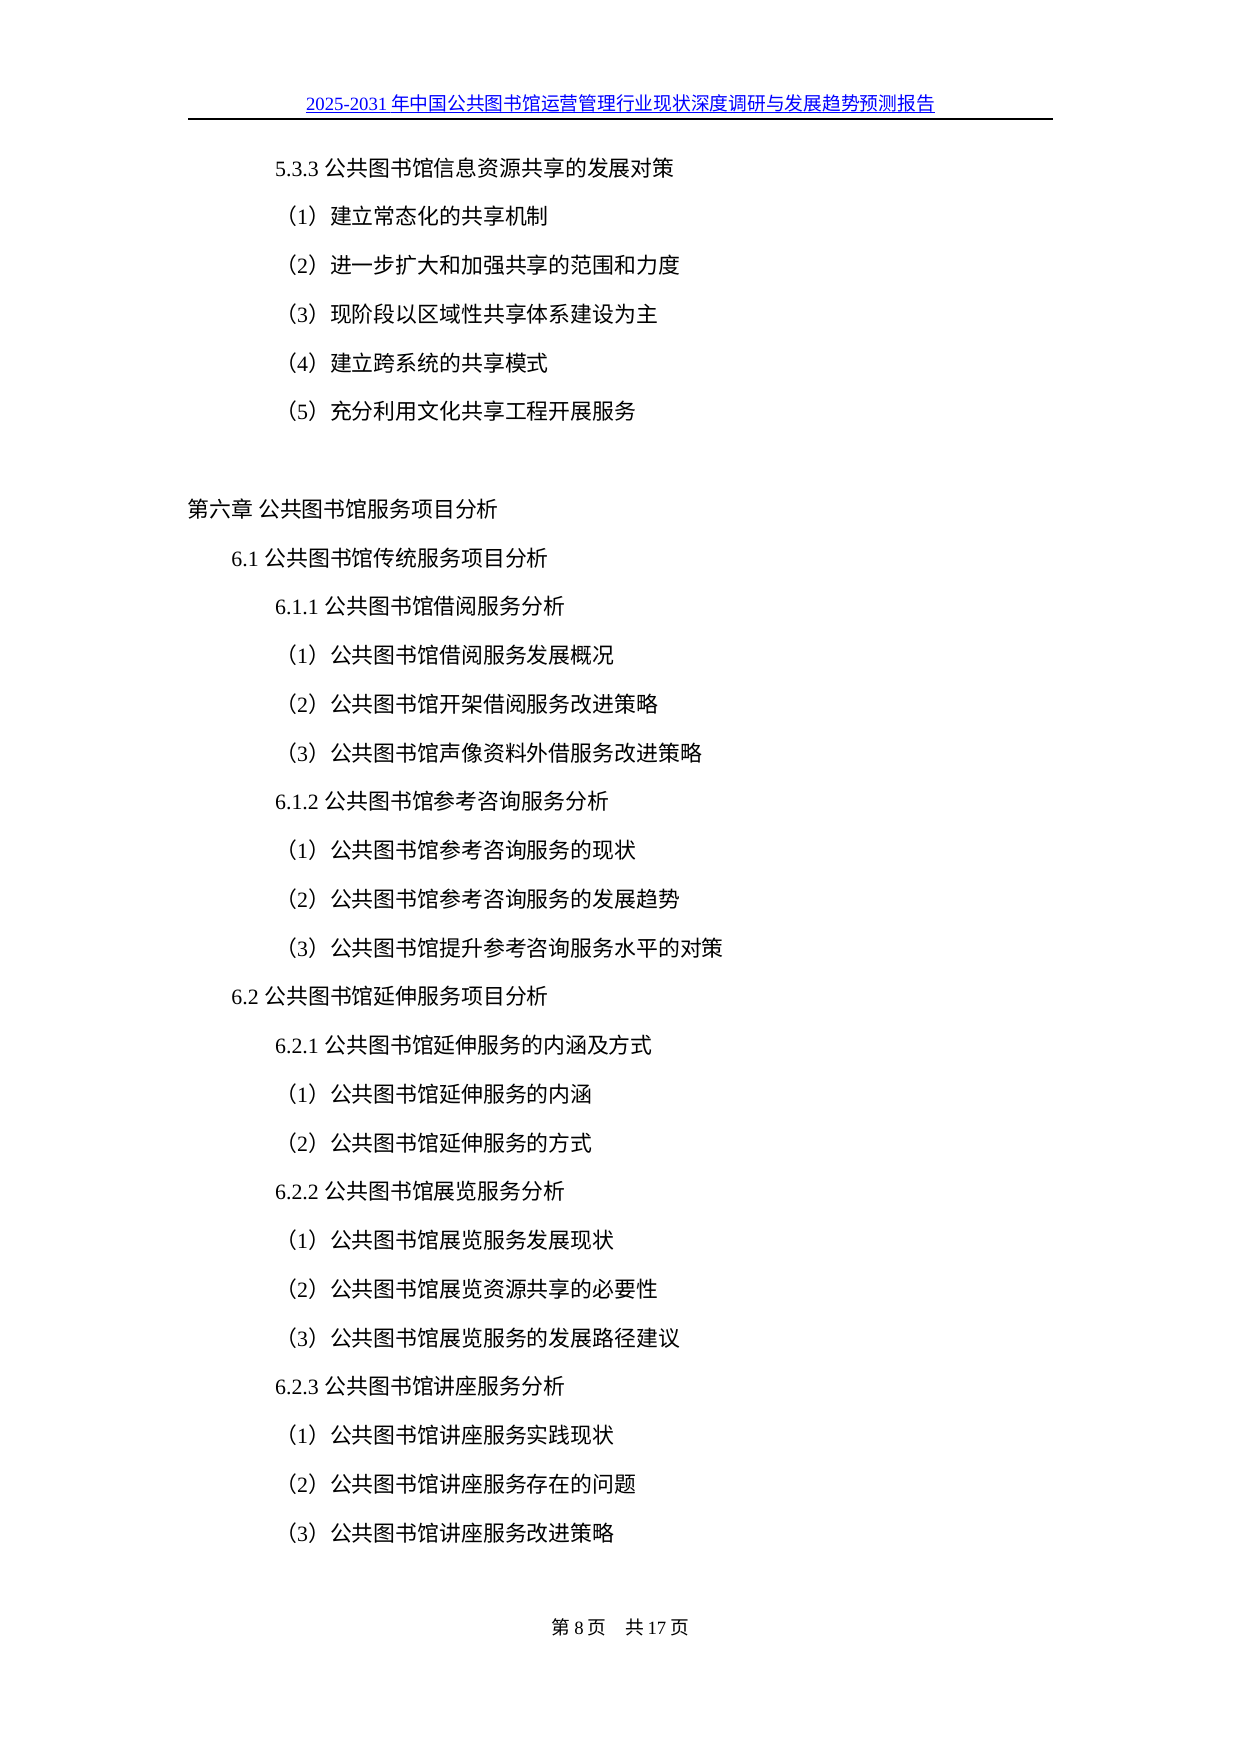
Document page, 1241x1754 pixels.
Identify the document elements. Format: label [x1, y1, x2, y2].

text [187, 150, 1053, 1548]
